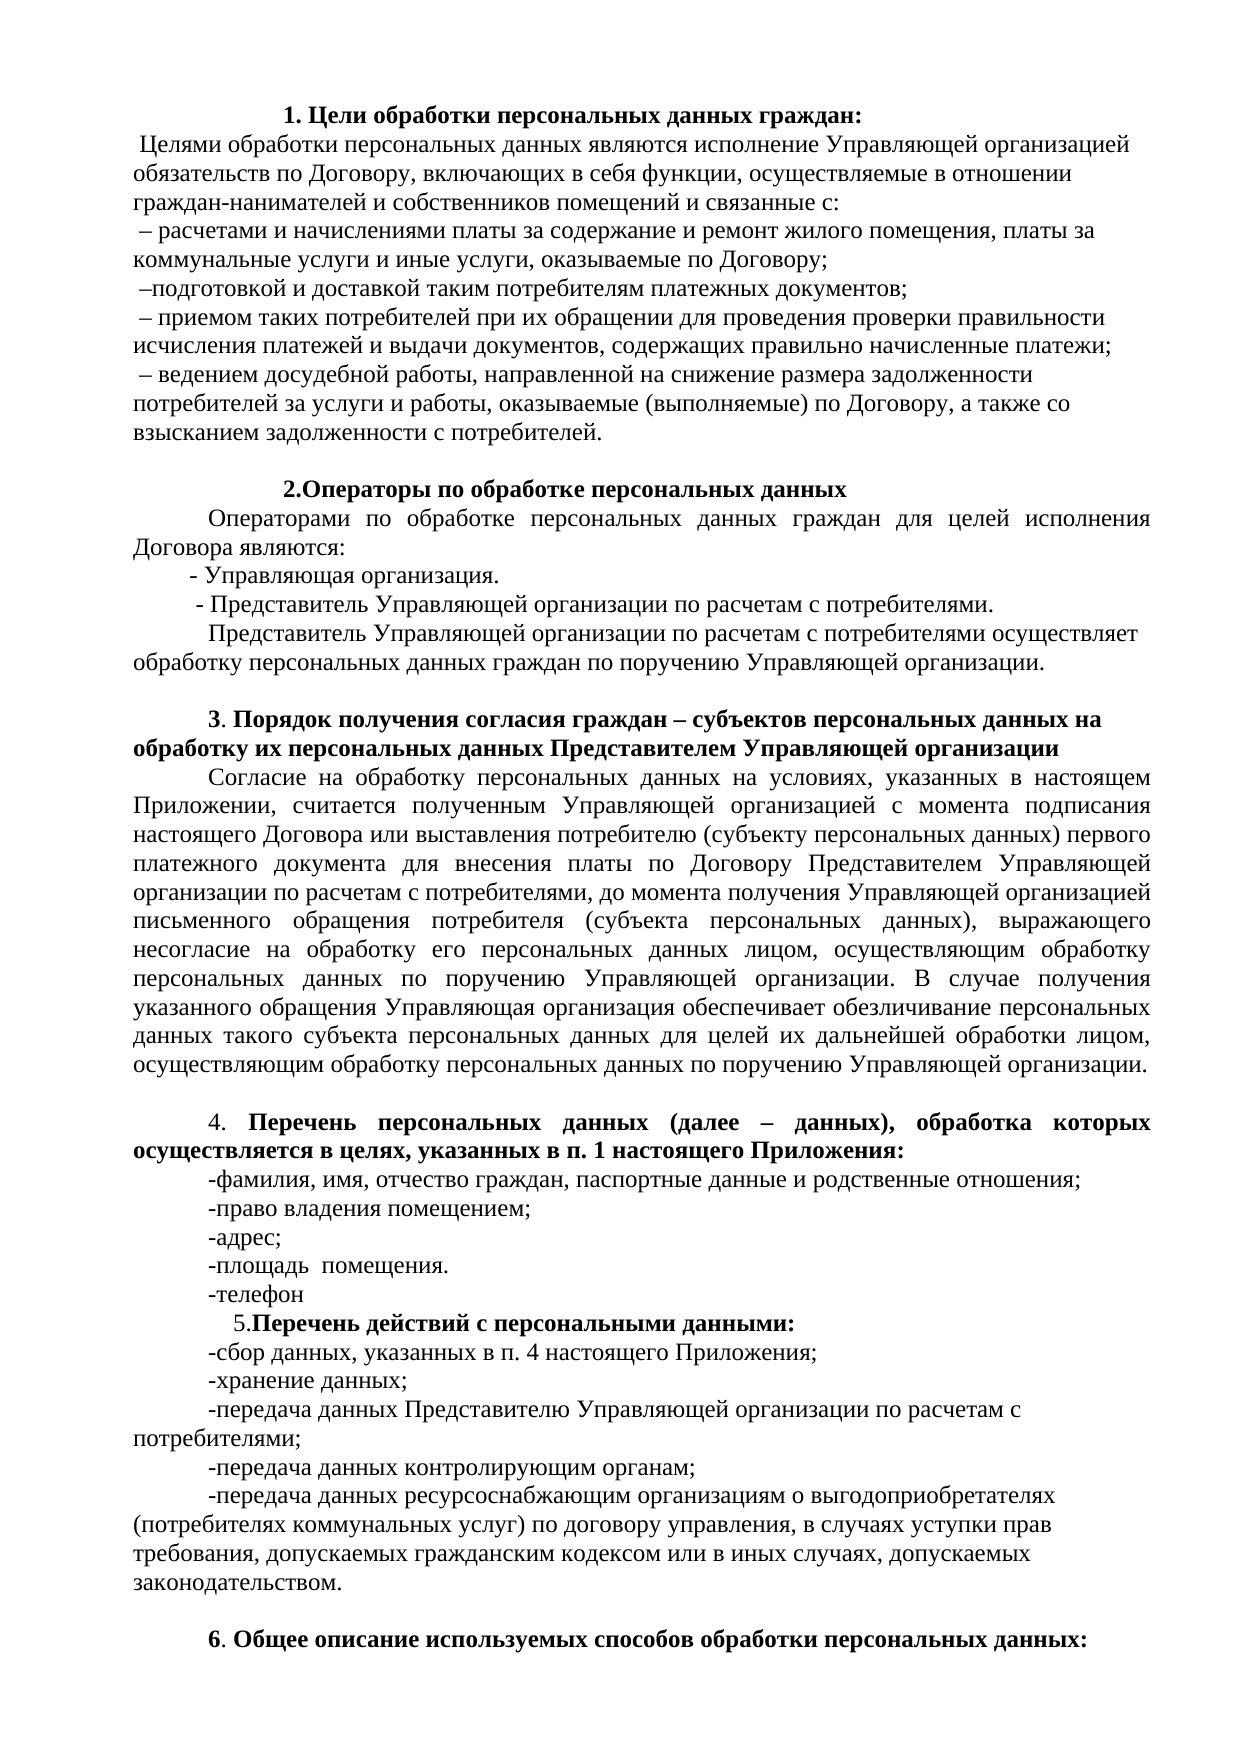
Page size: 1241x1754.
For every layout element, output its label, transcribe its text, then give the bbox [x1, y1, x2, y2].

text -телефон [133, 1279, 1152, 1308]
text Согласие на обработку персональных данных на условиях, указанных в настоящем Приложении, считается полученным Управляющей организацией с момента подписания настоящего Договора или выставления потребителю (субъекту персональных данных) первого платежного документа для внесения платы по Договору Представителем Управляющей организации по расчетам с потребителями, до момента получения Управляющей организацией письменного обращения потребителя (субъекта персональных данных), выражающего несогласие на обработку его персональных данных лицом, осуществляющим обработку персональных данных по поручению Управляющей организации. В случае получения указанного обращения Управляющая организация обеспечивает обезличивание персональных данных такого субъекта персональных данных для целей их дальнейшей обработки лицом, осуществляющим обработку персональных данных по поручению Управляющей организации. [133, 762, 1152, 1078]
text 1. Цели обработки персональных данных граждан: Целями обработки персональных данных являются исполнение Управляющей организацией обязательств по Договору, включающих в себя функции, осуществляемые в отношении граждан-нанимателей и собственников помещений и связанные с: – расчетами и начислениями платы за содержание и ремонт жилого помещения, платы за коммунальные услуги и иные услуги, оказываемые по Договору; –подготовкой и доставкой таким потребителям платежных документов; – приемом таких потребителей при их обращении для проведения проверки правильности исчисления платежей и выдачи документов, содержащих правильно начисленные платежи; – ведением досудебной работы, направленной на снижение размера задолженности потребителей за услуги и работы, оказываемые (выполняемые) по Договору, а также со взысканием задолженности с потребителей. [133, 101, 1152, 446]
text 2.Операторы по обработке персональных данных [133, 474, 1152, 503]
text 4. Перечень персональных данных (далее – данных), обработка которых осуществляется в целях, указанных в п. 1 настоящего Приложения: [133, 1078, 1152, 1164]
text 5.Перечень действий с персональными данными: -сбор данных, указанных в п. 4 настоящего Приложения; -хранение данных; [133, 1308, 1152, 1394]
text -передача данных Представителю Управляющей организации по расчетам с потребителями; -передача данных контролирующим органам; -передача данных ресурсоснабжающим организациям о выгодоприобретателях (потребителях коммунальных услуг) по договору управления, в случаях уступки прав требования, допускаемых гражданским кодексом или в иных случаях, допускаемых законодательством. [133, 1394, 1152, 1596]
text Представитель Управляющей организации по расчетам с потребителями осуществляет обработку персональных данных граждан по поручению Управляющей организации. 3. Порядок получения согласия граждан – субъектов персональных данных на обработку их персональных данных Представителем Управляющей организации [133, 618, 1152, 762]
text -фамилия, имя, отчество граждан, паспортные данные и родственные отношения; -право владения помещением; -адрес; -площадь помещения. [133, 1164, 1152, 1279]
text - Управляющая организация. - Представитель Управляющей организации по расчетам с потребителями. [133, 561, 1152, 618]
text 6. Общее описание используемых способов обработки персональных данных: [133, 1596, 1152, 1653]
text Операторами по обработке персональных данных граждан для целей исполнения Договора являются: [133, 503, 1152, 561]
